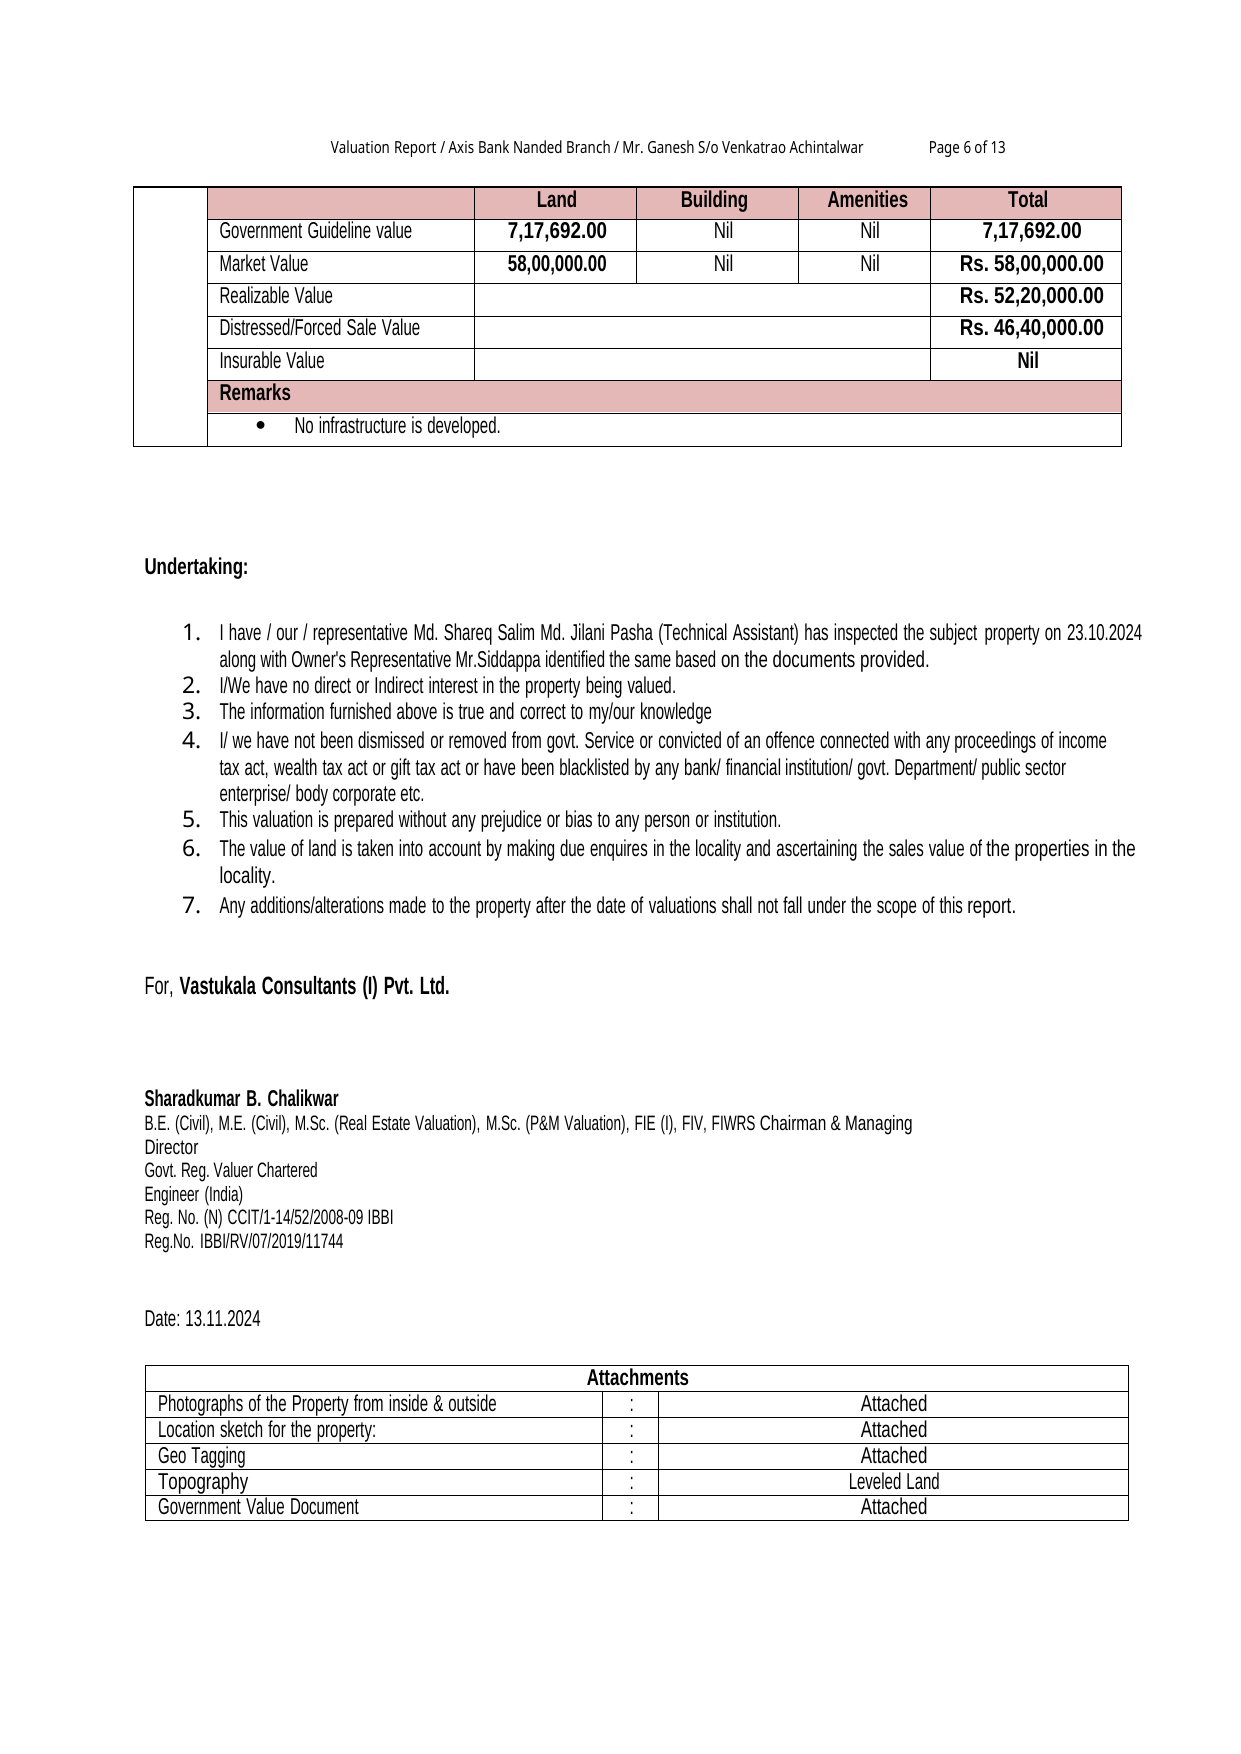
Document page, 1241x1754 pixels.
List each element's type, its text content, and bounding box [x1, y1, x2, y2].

table_cell No infrastructure is developed. [208, 414, 1121, 446]
table_cell [208, 188, 474, 219]
table_cell [475, 349, 930, 380]
table_cell Rs. 52,20,000.00 [931, 284, 1121, 316]
text Reg. No. (N) CCIT/1-14/52/2008-09 IBBI Reg.No. IBBI/RV/07/2019/11744 [144, 1206, 440, 1253]
subtitle For, Vastukala Consultants (I) Pvt. Ltd. [144, 971, 1215, 999]
table_cell 58,00,000.00 [475, 252, 636, 283]
list I/We have no direct or Indirect interest in the property being valued. [182, 673, 1215, 698]
table_cell Realizable Value [208, 284, 474, 316]
table_cell Attached [659, 1392, 1128, 1417]
table_cell Building [637, 188, 798, 219]
table_cell Geo Tagging [146, 1444, 602, 1469]
table_cell Topography [146, 1470, 602, 1495]
table_cell Rs. 58,00,000.00 [931, 252, 1121, 283]
text Govt. Reg. Valuer Chartered Engineer (India) [144, 1159, 346, 1206]
table_cell Distressed/Forced Sale Value [208, 317, 474, 348]
table_cell Amenities [799, 188, 930, 219]
list This valuation is prepared without any prejudice or bias to any person or institution. [182, 807, 1215, 832]
table_cell 7,17,692.00 [931, 220, 1121, 251]
table_cell Rs. 46,40,000.00 [931, 317, 1121, 348]
table_cell Nil [637, 220, 798, 251]
table_cell Nil [799, 220, 930, 251]
table_cell Attached [659, 1444, 1128, 1469]
table_cell Nil [637, 252, 798, 283]
table_cell Insurable Value [208, 349, 474, 380]
text Date: 13.11.2024 [144, 1305, 1215, 1331]
table_cell Land [475, 188, 636, 219]
table_cell Government Value Document [146, 1496, 602, 1520]
table_cell Nil [799, 252, 930, 283]
table_cell : [603, 1496, 658, 1520]
table_cell : [603, 1418, 658, 1443]
table_cell Total [931, 188, 1121, 219]
subtitle Sharadkumar B. Chalikwar [144, 1085, 1215, 1111]
text B.E. (Civil), M.E. (Civil), M.Sc. (Real Estate Valuation), M.Sc. (P&M Valuation), FIE (I), FIV, FIWRS Chairman & Managing Director [144, 1112, 943, 1159]
table_cell Government Guideline value [208, 220, 474, 251]
table_cell 7,17,692.00 [475, 220, 636, 251]
table_cell Remarks [208, 381, 1121, 412]
table_cell [475, 317, 930, 348]
table_cell Photographs of the Property from inside & outside [146, 1392, 602, 1417]
table_cell Market Value [208, 252, 474, 283]
table_cell : [603, 1470, 658, 1495]
table_cell Nil [931, 349, 1121, 380]
list The value of land is taken into account by making due enquires in the locality and ascertaining the sales value of the properties in the locality. [182, 832, 1153, 889]
table_cell [475, 284, 930, 316]
list I have / our / representative Md. Shareq Salim Md. Jilani Pasha (Technical Assistant) has inspected the subject property on 23.10.2024 along with Owner's Representative Mr.Siddappa identified the same based on the documents provided. [182, 616, 1142, 673]
table_cell Leveled Land [659, 1470, 1128, 1495]
table_cell Attached [659, 1496, 1128, 1520]
table_cell Attached [659, 1418, 1128, 1443]
table_header Attachments [146, 1366, 1128, 1391]
table_cell Location sketch for the property: [146, 1418, 602, 1443]
table_cell [134, 188, 207, 446]
subtitle Undertaking: [144, 553, 1215, 579]
table_cell : [603, 1444, 658, 1469]
list Any additions/alterations made to the property after the date of valuations shall not fall under the scope of this report. [182, 889, 1128, 919]
table_cell : [603, 1392, 658, 1417]
list I/ we have not been dismissed or removed from govt. Service or convicted of an offence connected with any proceedings of income tax act, wealth tax act or gift tax act or have been blacklisted by any bank/ financial institution/ govt. Department/ public sector enterprise/ body corporate etc. [182, 724, 1115, 807]
list The information furnished above is true and correct to my/our knowledge [182, 698, 1215, 724]
